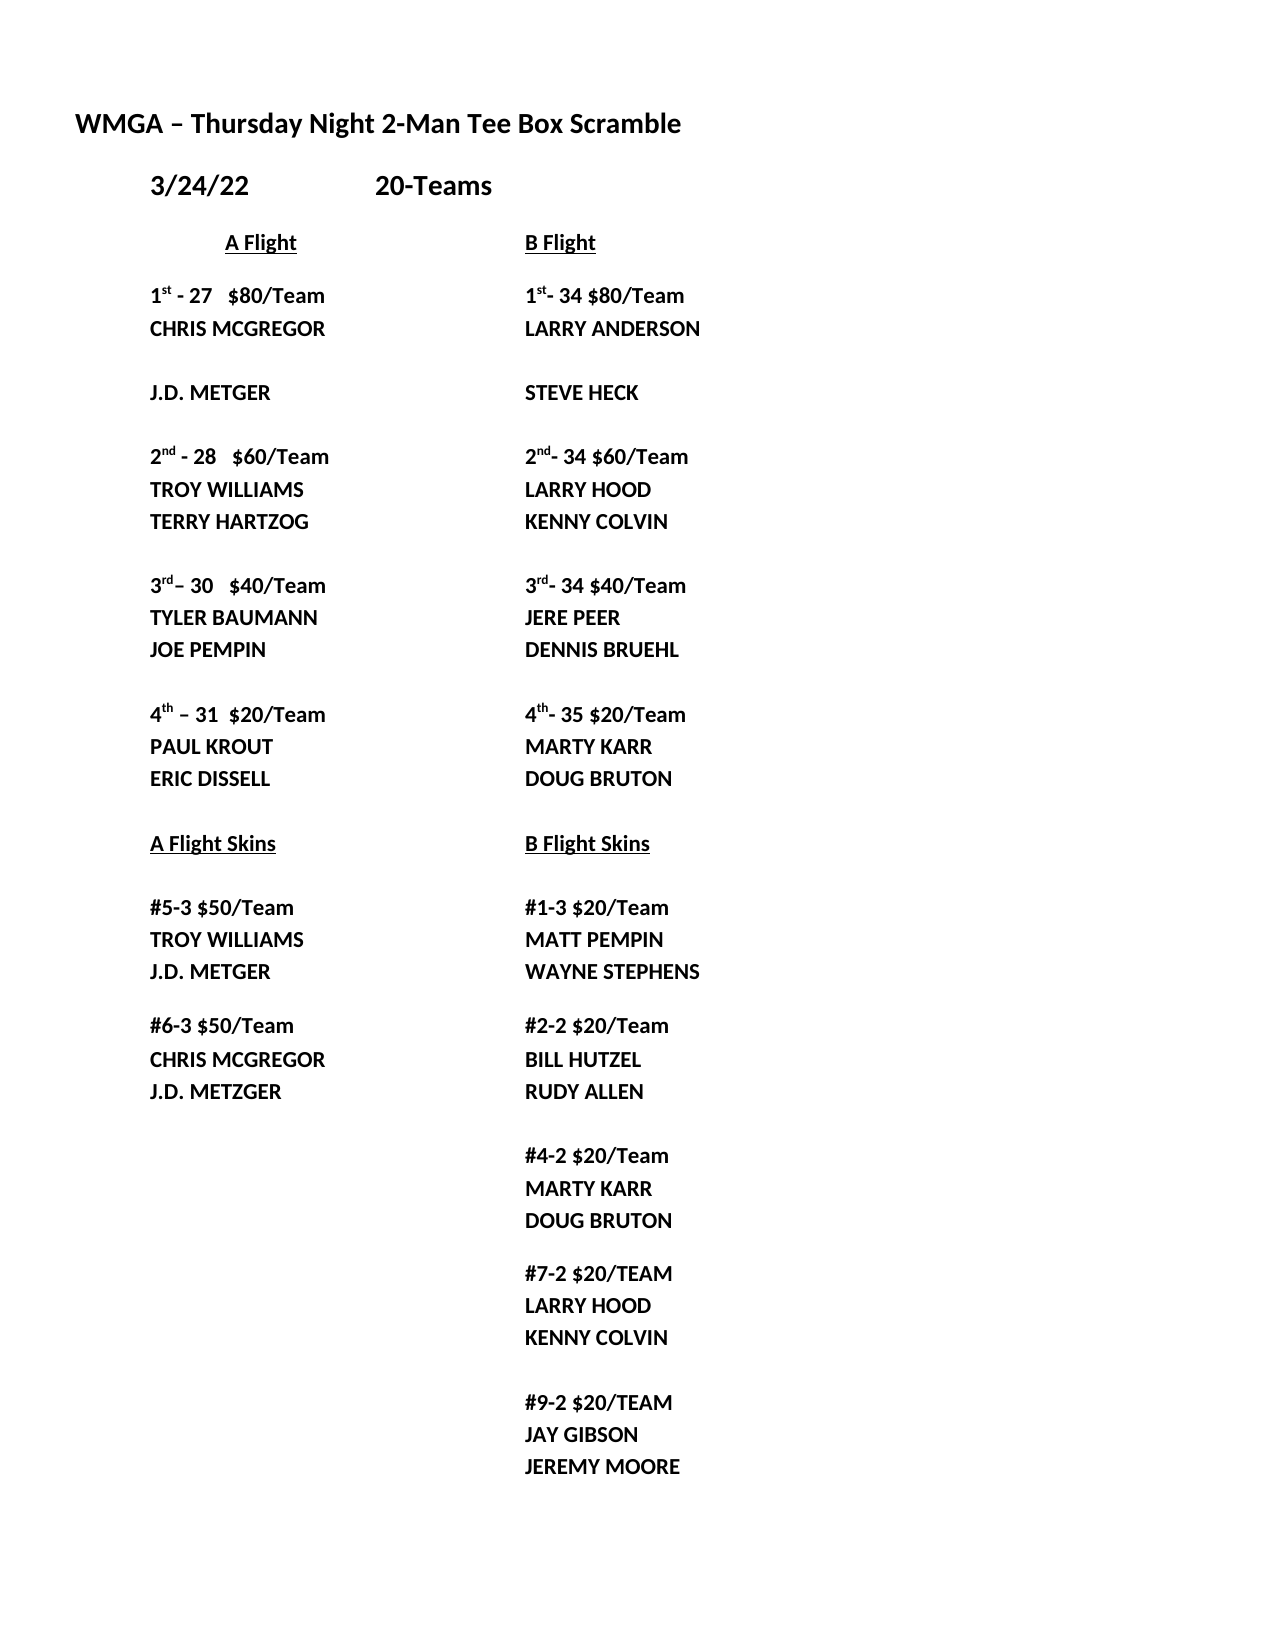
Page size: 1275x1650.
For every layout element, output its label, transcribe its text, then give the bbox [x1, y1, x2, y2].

text J.D. METGER STEVE HECK [75, 378, 1200, 406]
text PAUL KROUT MARTY KARR [75, 732, 1200, 760]
text JEREMY MOORE [75, 1452, 1200, 1480]
text J.D. METGER WAYNE STEPHENS [75, 957, 1200, 986]
text #7-2 $20/TEAM [75, 1259, 1200, 1287]
text JOE PEMPIN DENNIS BRUEHL [75, 636, 1200, 664]
text 3rd– 30 $40/Team 3rd- 34 $40/Team [75, 571, 1200, 599]
text CHRIS MCGREGOR BILL HUTZEL [75, 1045, 1200, 1073]
text 4th – 31 $20/Team 4th- 35 $20/Team [75, 700, 1200, 728]
text #9-2 $20/TEAM [75, 1388, 1200, 1416]
text CHRIS MCGREGOR LARRY ANDERSON [75, 314, 1200, 374]
text KENNY COLVIN [75, 1323, 1200, 1351]
text TROY WILLIAMS MATT PEMPIN [75, 925, 1200, 953]
text A Flight B Flight [150, 228, 1200, 257]
text TYLER BAUMANN JERE PEER [75, 603, 1200, 631]
text DOUG BRUTON [75, 1206, 1200, 1234]
text MARTY KARR [75, 1174, 1200, 1202]
text TROY WILLIAMS LARRY HOOD [75, 475, 1200, 503]
text 2nd - 28 $60/Team 2nd- 34 $60/Team [75, 442, 1200, 471]
text A Flight Skins B Flight Skins [75, 829, 1200, 857]
text TERRY HARTZOG KENNY COLVIN [75, 507, 1200, 535]
text 3/24/22 20-Teams [75, 167, 1200, 202]
text ERIC DISSELL DOUG BRUTON [75, 764, 1200, 792]
text WMGA – Thursday Night 2-Man Tee Box Scramble [75, 105, 1200, 141]
text #6-3 $50/Team #2-2 $20/Team [75, 1012, 1200, 1040]
text #5-3 $50/Team #1-3 $20/Team [75, 893, 1200, 921]
text LARRY HOOD [75, 1291, 1200, 1319]
text J.D. METZGER RUDY ALLEN [75, 1077, 1200, 1105]
text JAY GIBSON [75, 1420, 1200, 1448]
text 1st - 27 $80/Team 1st- 34 $80/Team [75, 282, 1200, 309]
text #4-2 $20/Team [75, 1142, 1200, 1169]
